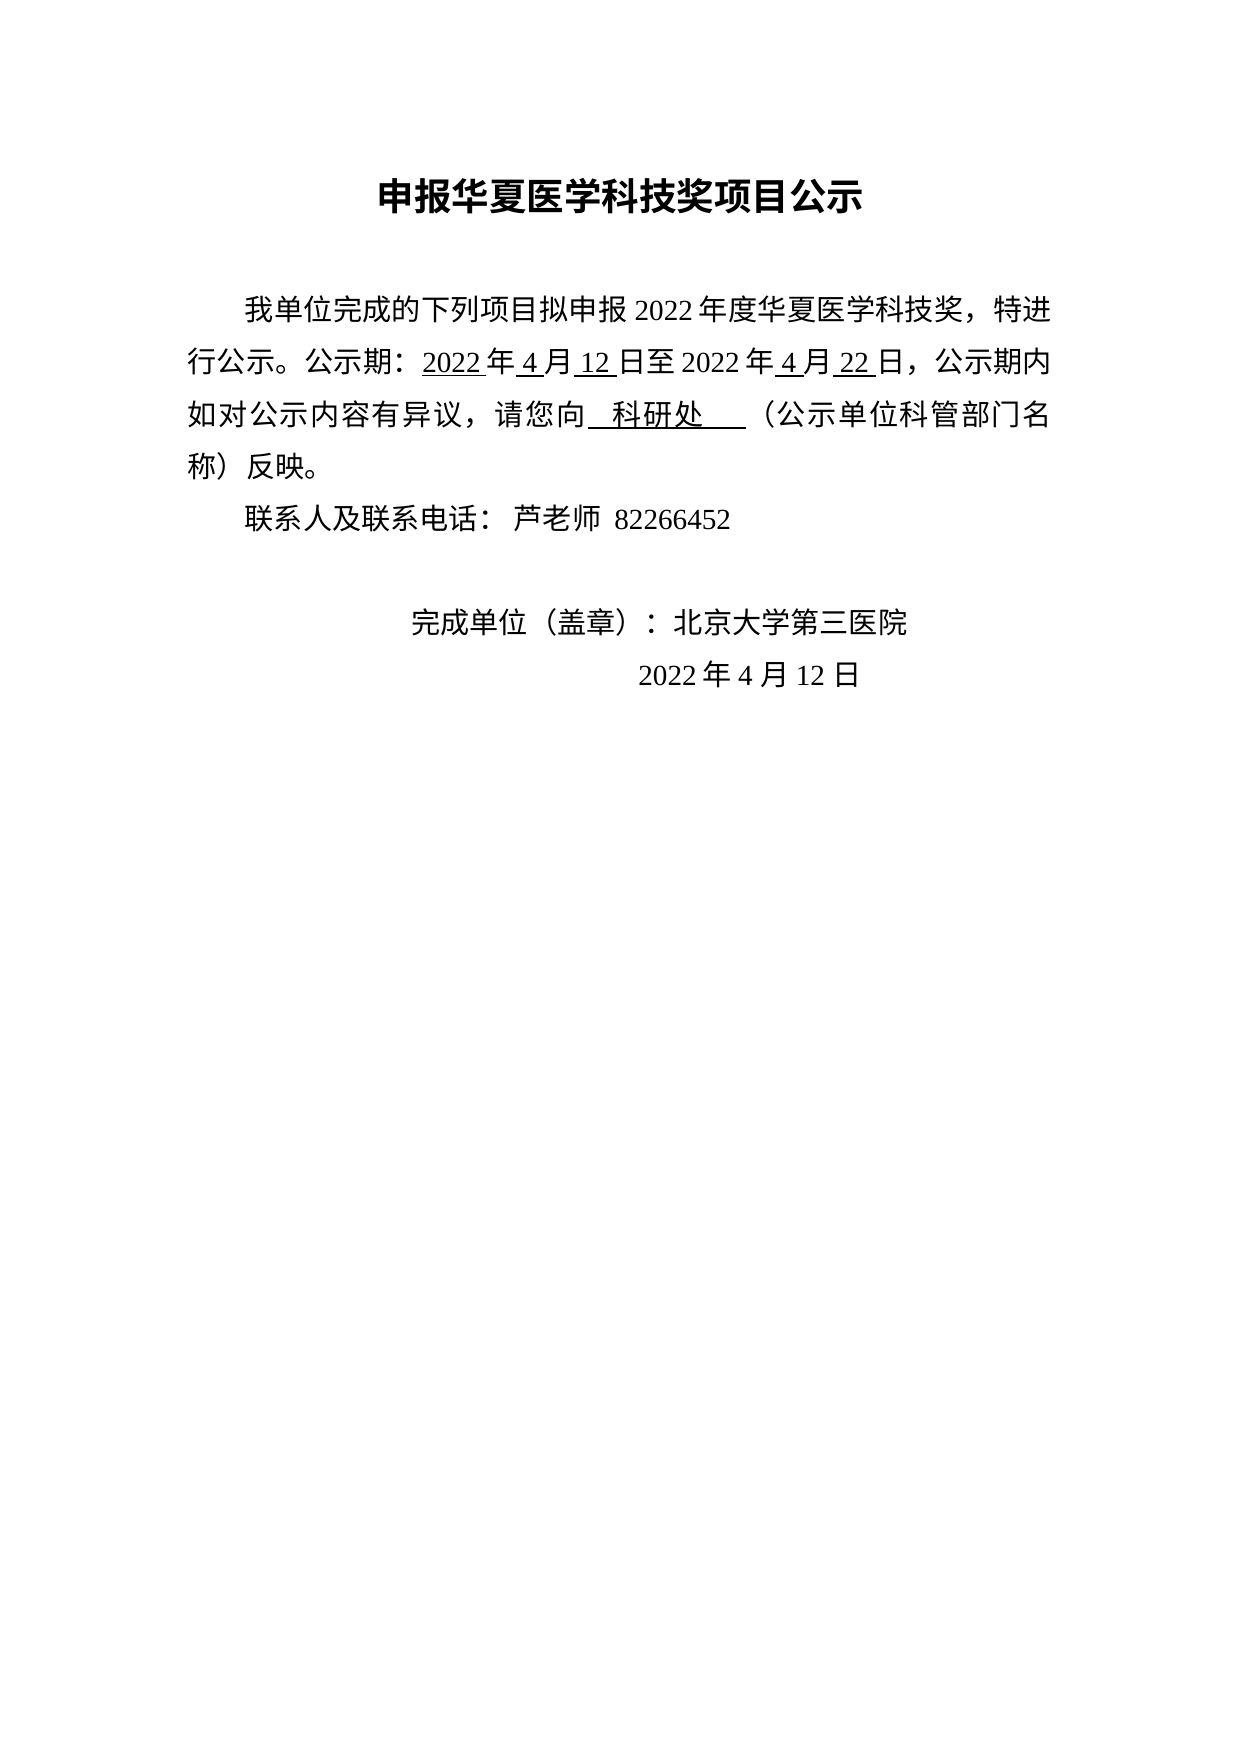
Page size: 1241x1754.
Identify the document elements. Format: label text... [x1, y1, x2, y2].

text 完成单位（盖章）：北京大学第三医院 [187, 592, 907, 644]
text 2022年 4 月 12 日 [187, 644, 861, 696]
text 我单位完成的下列项目拟申报2022年度华夏医学科技奖，特进行公示。公示期：2022年 4 月 12 日至2022年 4 月 22 日，公示期内如对公示内容有异议，请您向 科研处 （公示单位科管部门名称）反映。 [187, 279, 1053, 487]
text 联系人及联系电话： 芦老师 82266452 [187, 487, 1053, 539]
text 申报华夏医学科技奖项目公示 [187, 162, 1053, 227]
